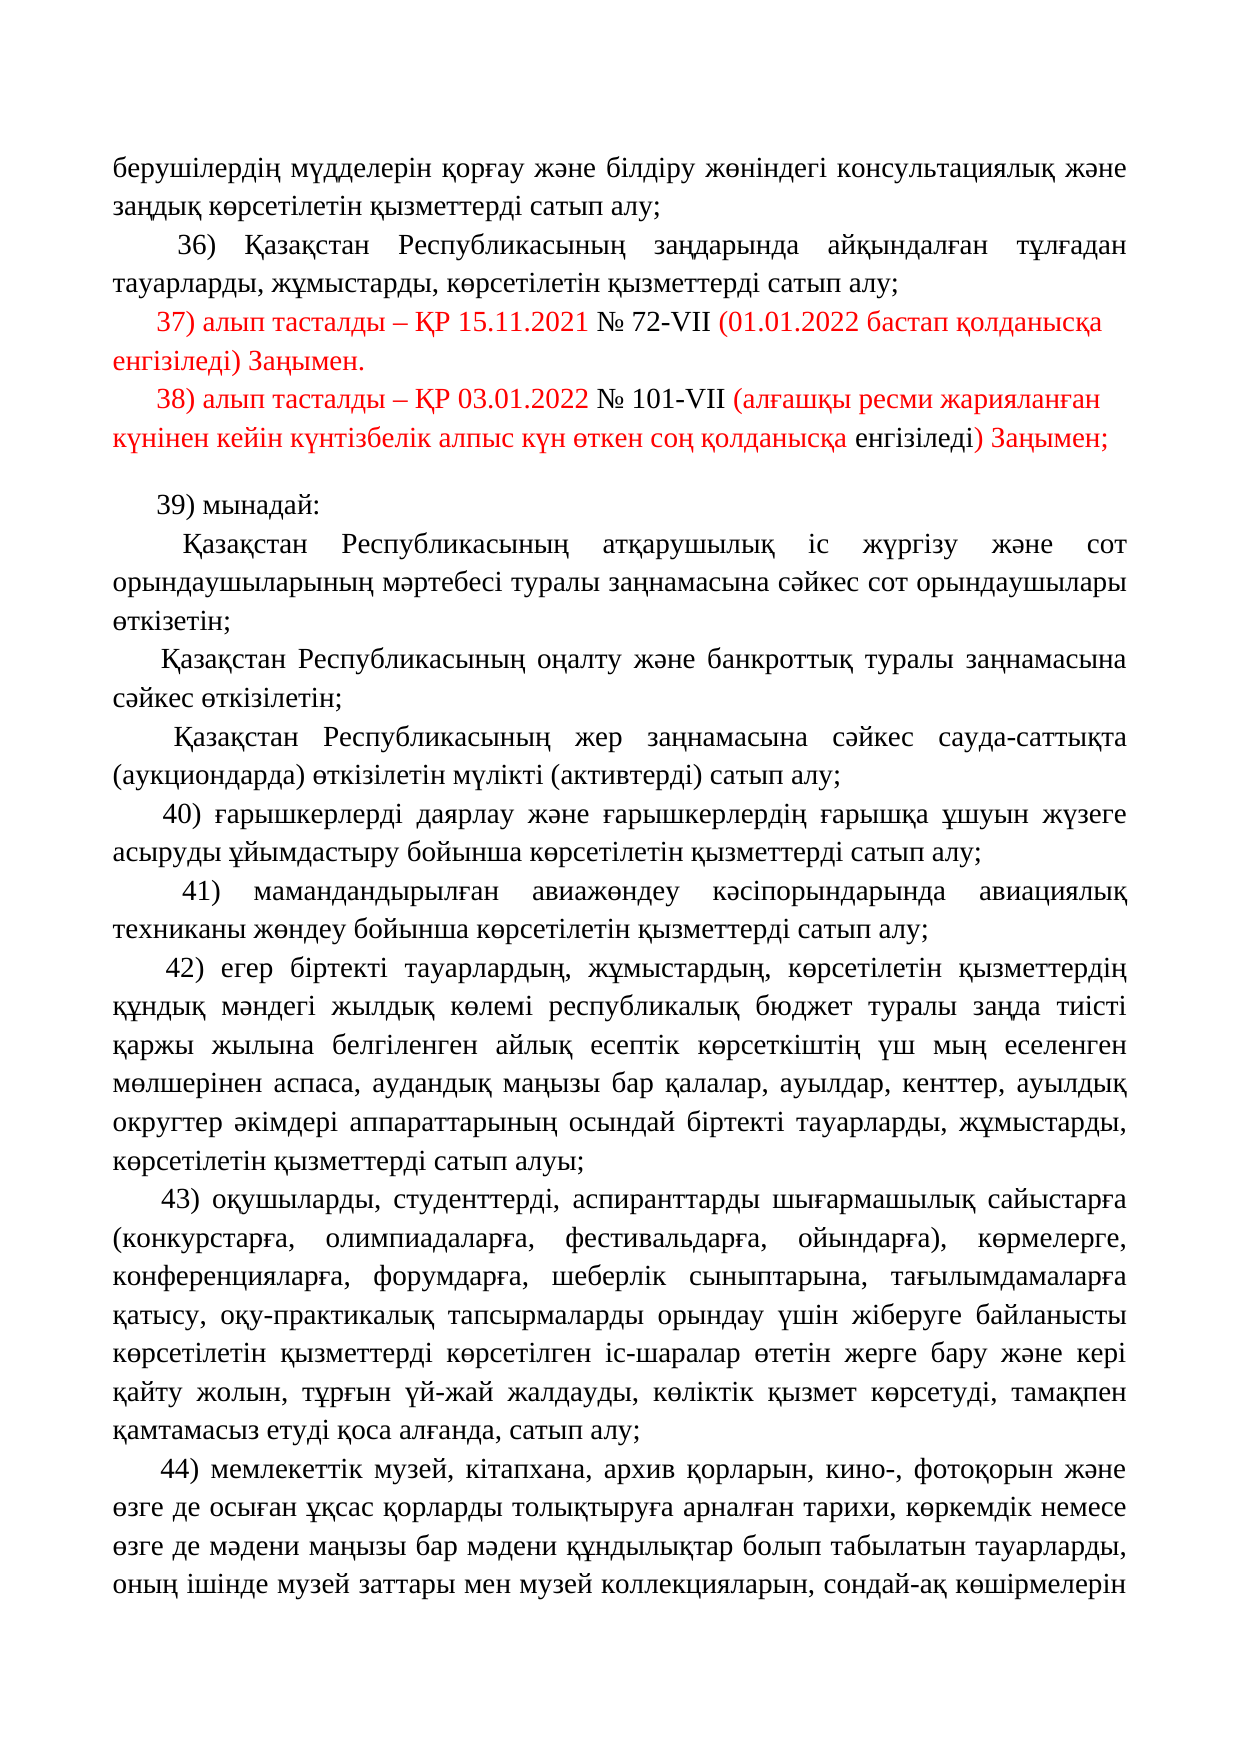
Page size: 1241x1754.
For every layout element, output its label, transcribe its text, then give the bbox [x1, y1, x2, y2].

text 39) мынадай: [112, 487, 1128, 521]
text 40) ғарышкерлерді даярлау және ғарышкерлердің ғарышқа ұшуын жүзеге асыруды ұйымдастыру бойынша көрсетілетін қызметтерді сатып алу; [112, 796, 1128, 868]
text Қазақстан Республикасының атқарушылық іс жүргізу және сот орындаушыларының мәртебесі туралы заңнамасына сәйкес сот орындаушылары өткізетін; [112, 526, 1128, 637]
text Қазақстан Республикасының жер заңнамасына сәйкес сауда-саттықта (аукциондарда) өткізілетін мүлікті (активтерді) сатып алу; [112, 719, 1128, 791]
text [112, 1451, 1128, 1600]
text 42) егер біртекті тауарлардың, жұмыстардың, көрсетілетiн қызметтердің құндық мәндегі жылдық көлемі республикалық бюджет туралы заңда тиісті қаржы жылына белгіленген айлық есептік көрсеткіштің үш мың еселенген мөлшерінен аспаса, аудандық маңызы бар қалалар, ауылдар, кенттер, ауылдық округтер әкімдері аппараттарының осындай біртекті тауарларды, жұмыстарды, көрсетілетiн қызметтерді сатып алуы; [112, 950, 1128, 1176]
text Қазақстан Республикасының оңалту және банкроттық туралы заңнамасына сәйкес өткізілетін; [112, 642, 1128, 714]
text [112, 150, 1128, 222]
text 36) Қазақстан Республикасының заңдарында айқындалған тұлғадан тауарларды, жұмыстарды, көрсетілетін қызметтерді сатып алу; [112, 227, 1128, 299]
text 43) оқушыларды, студенттерді, аспиранттарды шығармашылық сайыстарға (конкурстарға, олимпиадаларға, фестивальдарға, ойындарға), көрмелерге, конференцияларға, форумдарға, шеберлік сыныптарына, тағылымдамаларға қатысу, оқу-практикалық тапсырмаларды орындау үшін жіберуге байланысты көрсетілетін қызметтерді көрсетілген іс-шаралар өтетін жерге бару және кері қайту жолын, тұрғын үй-жай жалдауды, көліктік қызмет көрсетуді, тамақпен қамтамасыз етуді қоса алғанда, сатып алу; [112, 1181, 1128, 1446]
text 41) мамандандырылған авиажөндеу кәсіпорындарында авиациялық техниканы жөндеу бойынша көрсетілетін қызметтерді сатып алу; [112, 873, 1128, 945]
text 37) алып тасталды – ҚР 15.11.2021 № 72-VII (01.01.2022 бастап қолданысқа енгізіледі) Заңымен. 38) алып тасталды – ҚР 03.01.2022 № 101-VII (алғашқы ресми жарияланған күнінен кейін күнтізбелік алпыс күн өткен соң қолданысқа енгізіледі) Заңымен; [112, 304, 1128, 483]
